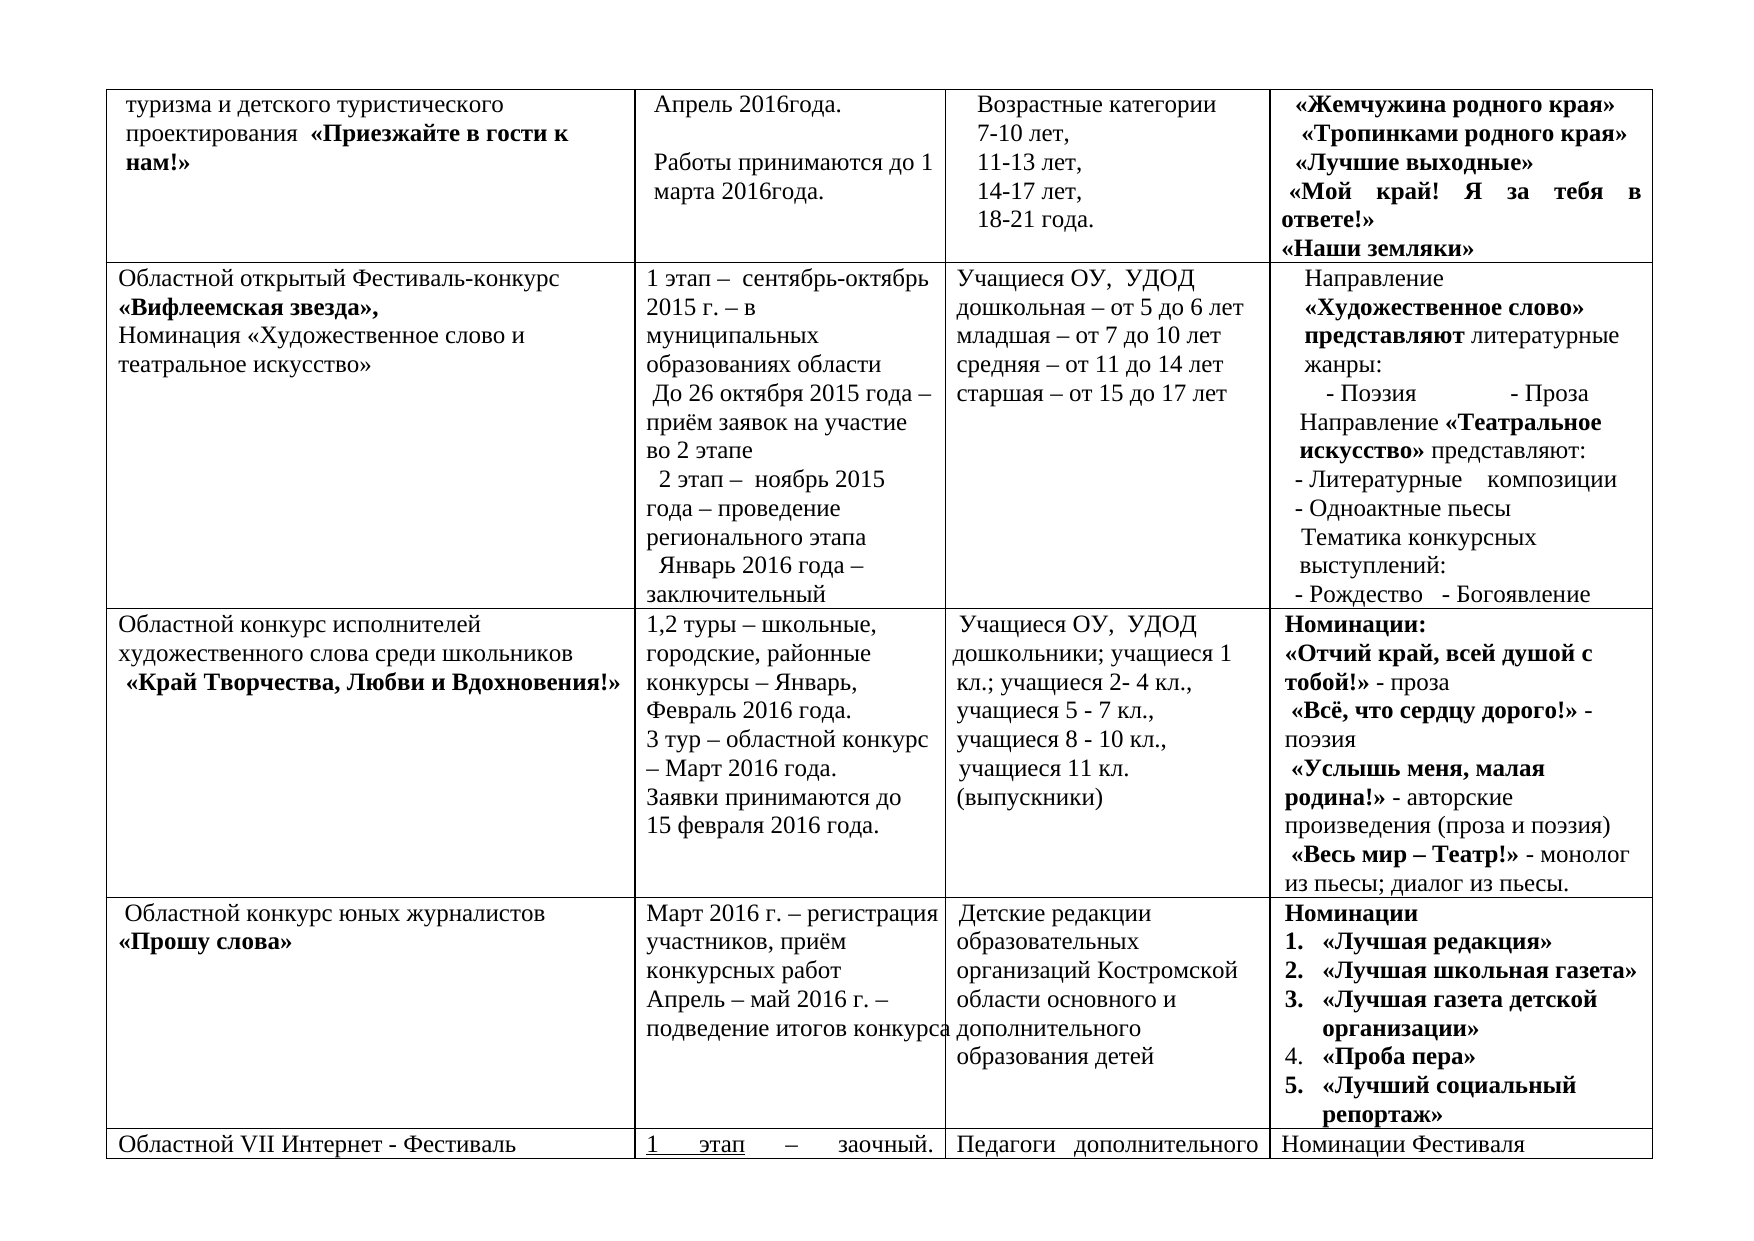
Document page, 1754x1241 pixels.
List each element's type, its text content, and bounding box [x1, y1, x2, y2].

table_cell Учащиеся ОУ, УДОД дошкольная – от 5 до 6 лет младшая – от 7 до 10 лет средняя – от 11 до 14 лет старшая – от 15 до 17 лет [946, 263, 1269, 608]
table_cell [636, 1129, 945, 1157]
table_cell Номинации «Лучшая редакция» «Лучшая школьная газета» «Лучшая газета детской организации» «Проба пера» «Лучший социальный репортаж» [1271, 898, 1652, 1128]
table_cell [946, 1129, 1269, 1157]
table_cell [107, 90, 634, 262]
table_cell Направление «Художественное слово» представляют литературные жанры: - Поэзия - Проза Направление «Театральное искусство» представляют: - Литературные композиции - Одноактные пьесы Тематика конкурсных выступлений: - Рождество - Богоявление [1271, 263, 1652, 608]
table_cell Областной конкурс исполнителей художественного слова среди школьников «Край Творчества, Любви и Вдохновения!» [107, 609, 634, 897]
table_cell 1,2 туры – школьные, городские, районные конкурсы – Январь, Февраль 2016 года. 3 тур – областной конкурс – Март 2016 года. Заявки принимаются до 15 февраля 2016 года. [636, 609, 945, 897]
table_cell Областной открытый Фестиваль-конкурс «Вифлеемская звезда», Номинация «Художественное слово и театральное искусство» [107, 263, 634, 608]
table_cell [1271, 1129, 1652, 1157]
table_cell Детские редакции образовательных организаций Костромской области основного и дополнительного образования детей [946, 898, 1269, 1128]
table_cell Областной конкурс юных журналистов «Прошу слова» [107, 898, 634, 1128]
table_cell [107, 1129, 634, 1157]
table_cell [636, 90, 945, 262]
table_cell Номинации: «Отчий край, всей душой с тобой!» - проза «Всё, что сердцу дорого!» - поэзия «Услышь меня, малая родина!» - авторские произведения (проза и поэзия) «Весь мир – Театр!» - монолог из пьесы; диалог из пьесы. [1271, 609, 1652, 897]
table_cell 1 этап – сентябрь-октябрь 2015 г. – в муниципальных образованиях области До 26 октября 2015 года – приём заявок на участие во 2 этапе 2 этап – ноябрь 2015 года – проведение регионального этапа Январь 2016 года – заключительный [636, 263, 945, 608]
table_cell Учащиеся ОУ, УДОД дошкольники; учащиеся 1 кл.; учащиеся 2- 4 кл., учащиеся 5 - 7 кл., учащиеся 8 - 10 кл., учащиеся 11 кл. (выпускники) [946, 609, 1269, 897]
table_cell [946, 90, 1269, 262]
table_cell Март 2016 г. – регистрация участников, приём конкурсных работ Апрель – май 2016 г. – подведение итогов конкурса [636, 898, 945, 1128]
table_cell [1271, 90, 1652, 262]
